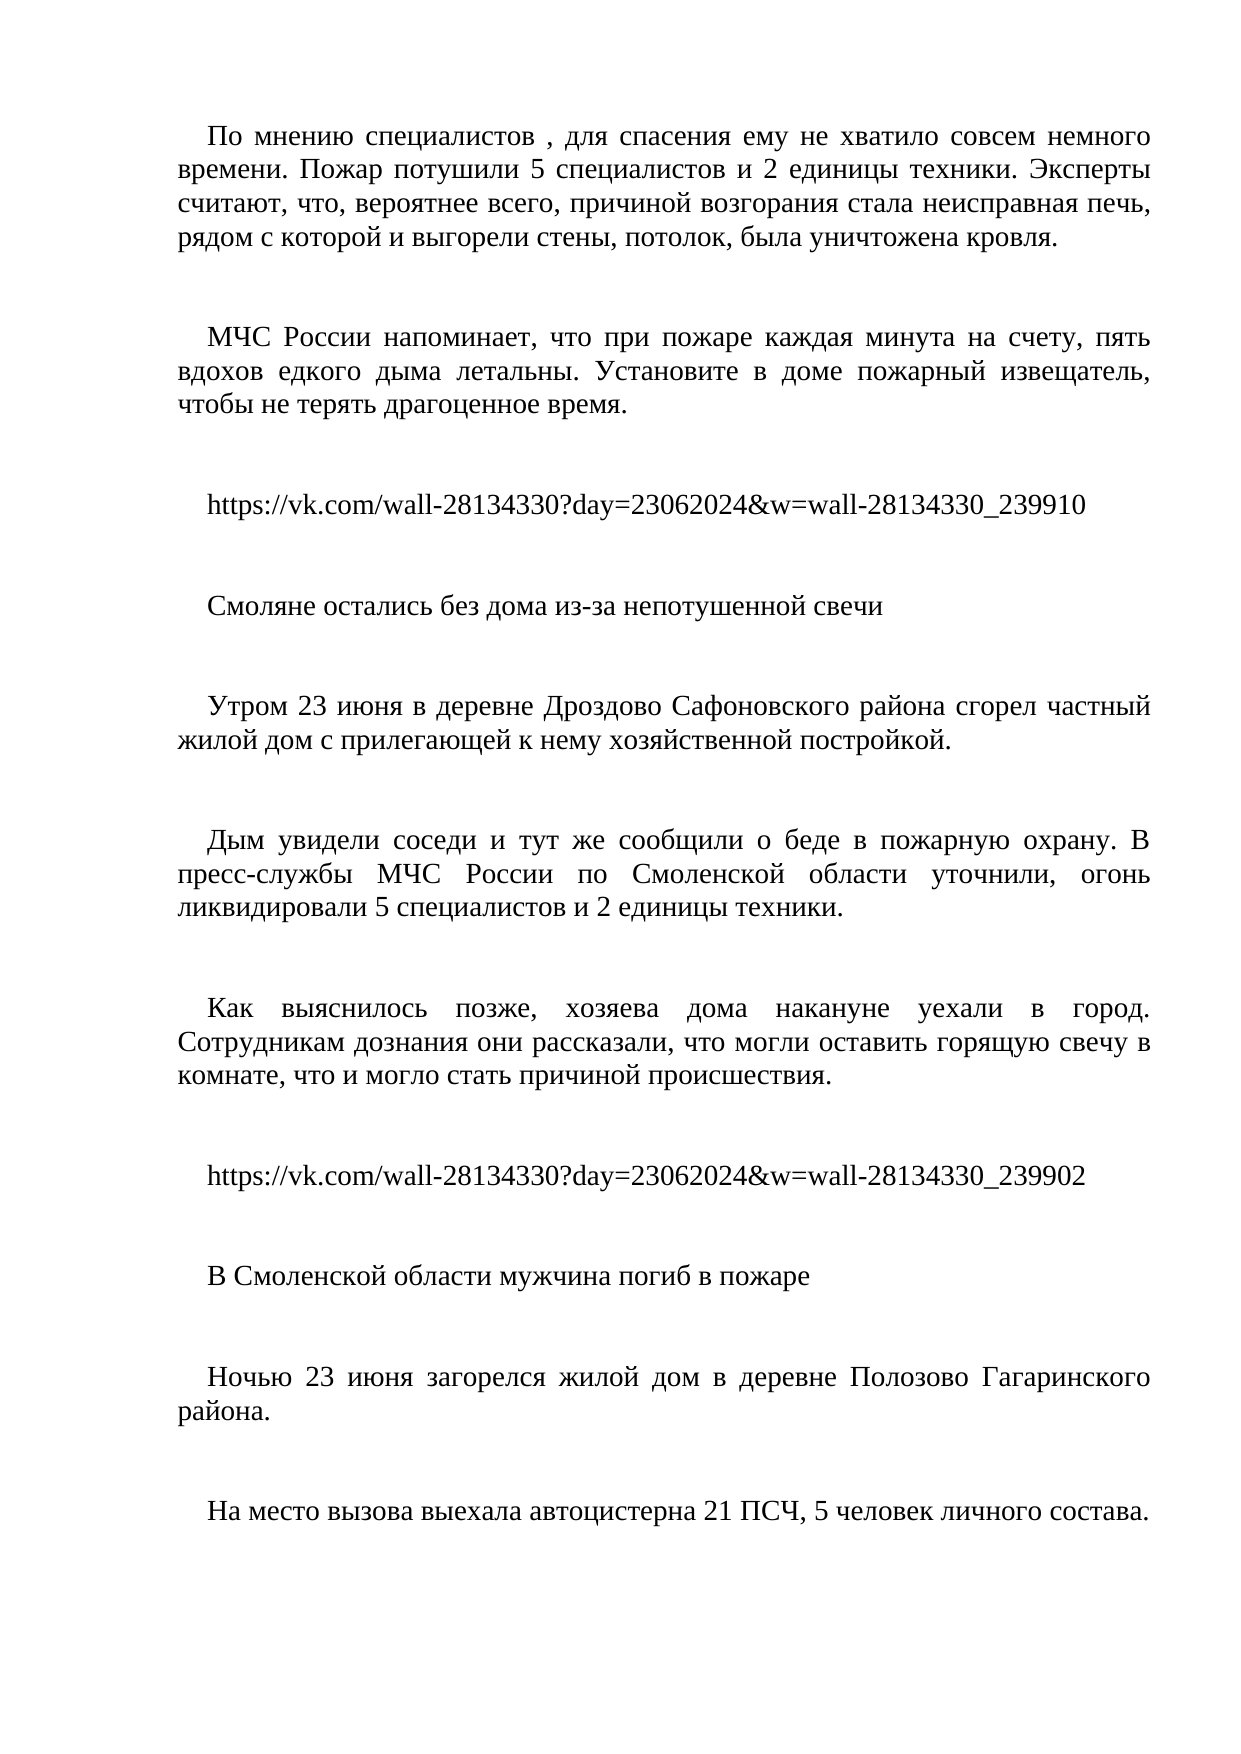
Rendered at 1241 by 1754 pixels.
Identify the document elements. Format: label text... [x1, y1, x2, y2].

text https://vk.com/wall-28134330?day=23062024&w=wall-28134330_239910 [177, 487, 1152, 521]
text https://vk.com/wall-28134330?day=23062024&w=wall-28134330_239902 [177, 1158, 1152, 1191]
text Дым увидели соседи и тут же сообщили о беде в пожарную охрану. В пресс-службы МЧС России по Смоленской области уточнили, огонь ликвидировали 5 специалистов и 2 единицы техники. [177, 822, 1152, 923]
text По мнению специалистов , для спасения ему не хватило совсем немного времени. Пожар потушили 5 специалистов и 2 единицы техники. Эксперты считают, что, вероятнее всего, причиной возгорания стала неисправная печь, рядом с которой и выгорели стены, потолок, была уничтожена кровля. [177, 118, 1152, 252]
text Ночью 23 июня загорелся жилой дом в деревне Полозово Гагаринского района. [177, 1359, 1152, 1426]
text Смоляне остались без дома из-за непотушенной свечи [177, 588, 1152, 621]
text На место вызова выехала автоцистерна 21 ПСЧ, 5 человек личного состава. [177, 1493, 1152, 1527]
text МЧС России напоминает, что при пожаре каждая минута на счету, пять вдохов едкого дыма летальны. Установите в доме пожарный извещатель, чтобы не терять драгоценное время. [177, 319, 1152, 420]
text Как выяснилось позже, хозяева дома накануне уехали в город. Сотрудникам дознания они рассказали, что могли оставить горящую свечу в комнате, что и могло стать причиной происшествия. [177, 990, 1152, 1091]
text Утром 23 июня в деревне Дроздово Сафоновского района сгорел частный жилой дом с прилегающей к нему хозяйственной постройкой. [177, 688, 1152, 755]
text В Смоленской области мужчина погиб в пожаре [177, 1258, 1152, 1292]
